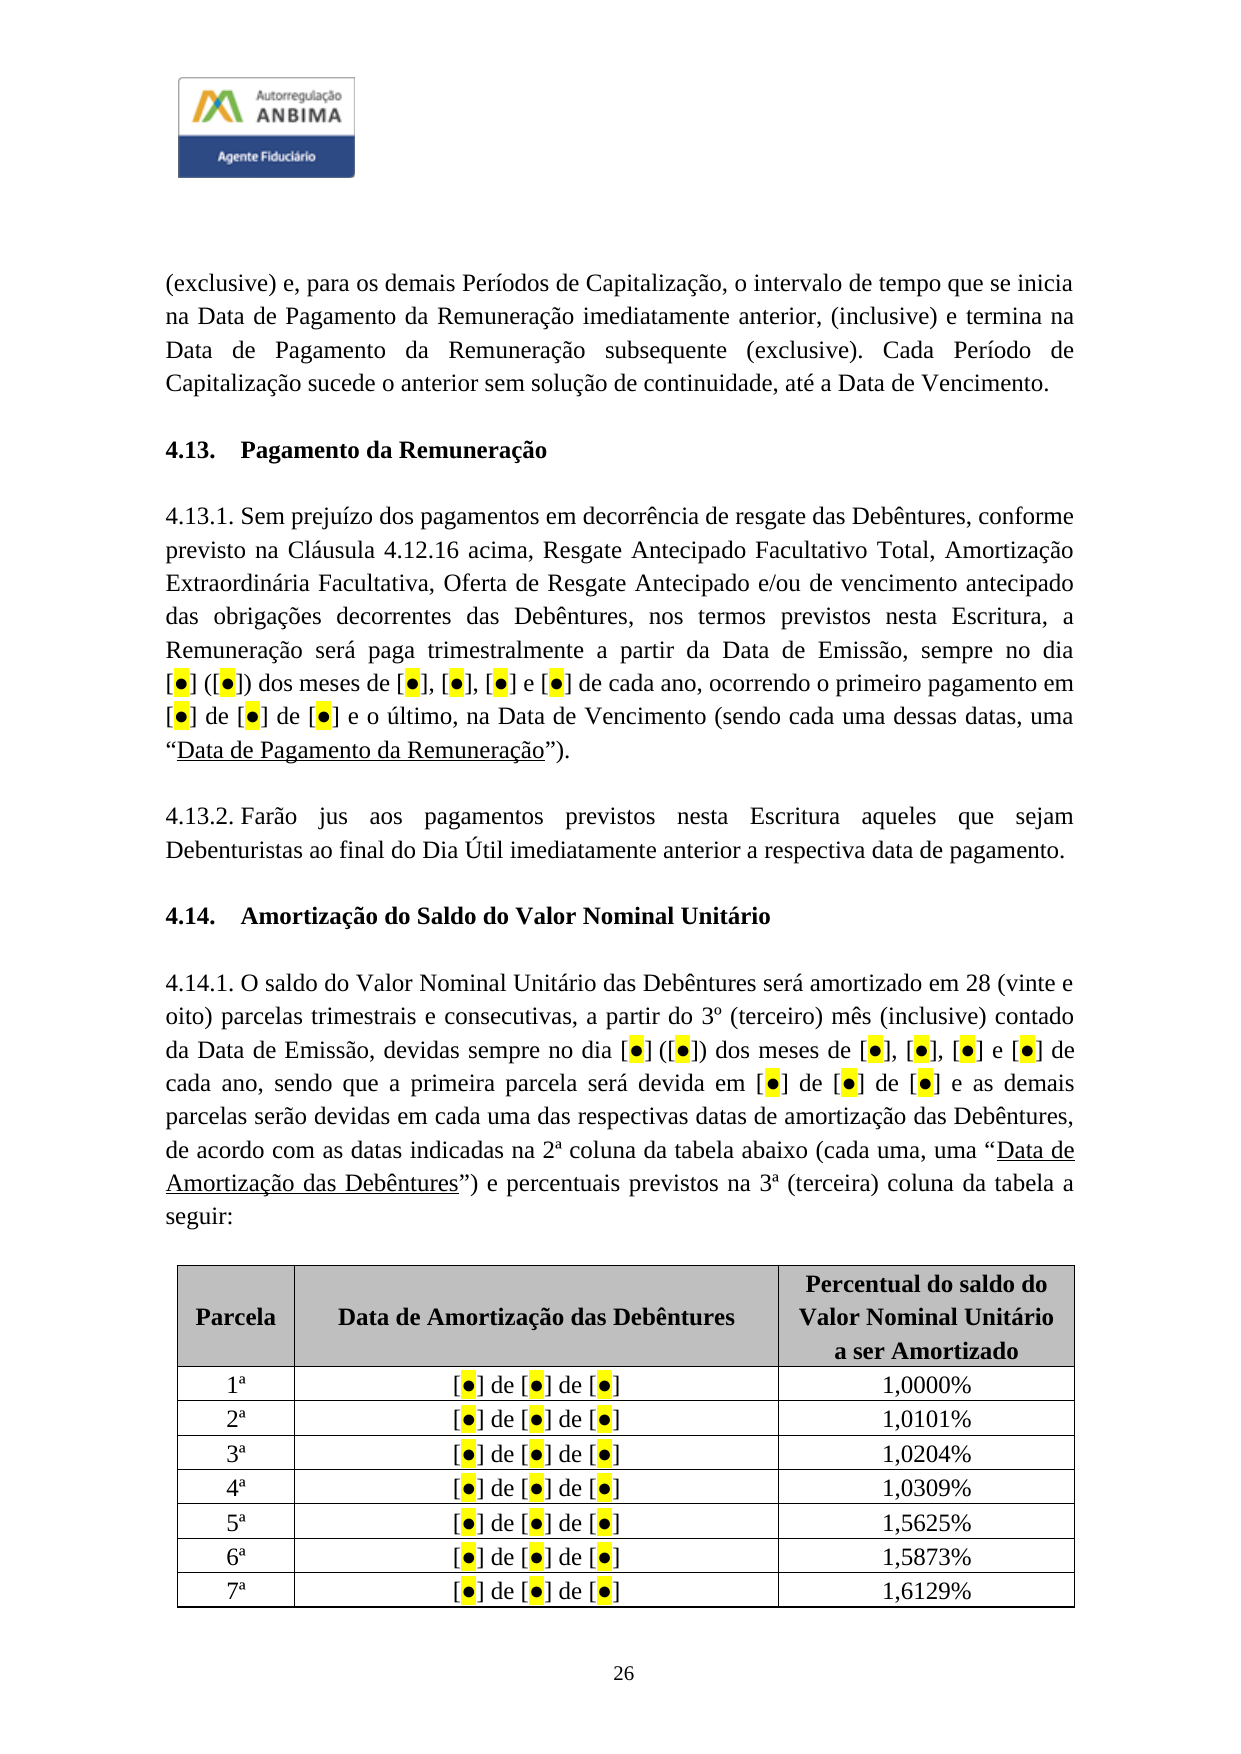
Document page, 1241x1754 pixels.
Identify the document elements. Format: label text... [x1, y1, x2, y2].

list 4.14. Amortização do Saldo do Valor Nominal Unitário [165, 898, 1075, 931]
list 4.13.2. Farão jus aos pagamentos previstos nesta Escritura aqueles que sejam Debenturistas ao final do Dia Útil imediatamente anterior a respectiva data de pagamento. [165, 798, 1075, 865]
table_cell 1,6129% [779, 1573, 1074, 1606]
table_header Percentual do saldo do Valor Nominal Unitário a ser Amortizado [779, 1266, 1074, 1366]
table_cell 1,0309% [779, 1470, 1074, 1503]
table_cell 1,5873% [779, 1539, 1074, 1572]
list 4.13. Pagamento da Remuneração [165, 431, 1075, 465]
table_cell [●] de [●] de [●] [295, 1436, 778, 1469]
table_header Parcela [178, 1266, 294, 1366]
list 4.14.1. O saldo do Valor Nominal Unitário das Debêntures será amortizado em 28 (vinte e oito) parcelas trimestrais e consecutivas, a partir do 3º (terceiro) mês (inclusive) contado da Data de Emissão, devidas sempre no dia [●] ([●]) dos meses de [●], [●], [●] e [●] de cada ano, sendo que a primeira parcela será devida em [●] de [●] de [●] e as demais parcelas serão devidas em cada uma das respectivas datas de amortização das Debêntures, de acordo com as datas indicadas na 2ª coluna da tabela abaixo (cada uma, uma “Data de Amortização das Debêntures”) e percentuais previstos na 3ª (terceira) coluna da tabela a seguir: [165, 965, 1075, 1231]
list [165, 265, 1075, 398]
table_cell 1,5625% [779, 1504, 1074, 1538]
table_cell 6ª [178, 1539, 294, 1572]
table_cell 5ª [178, 1504, 294, 1538]
table_cell 4ª [178, 1470, 294, 1503]
table_cell 2ª [178, 1401, 294, 1434]
table_cell 1,0204% [779, 1436, 1074, 1469]
table_cell [●] de [●] de [●] [295, 1573, 778, 1606]
table_cell 3ª [178, 1436, 294, 1469]
table_cell [●] de [●] de [●] [295, 1539, 778, 1572]
table_cell 1,0101% [779, 1401, 1074, 1434]
table_cell [●] de [●] de [●] [295, 1401, 778, 1434]
list 4.13.1. Sem prejuízo dos pagamentos em decorrência de resgate das Debêntures, conforme previsto na Cláusula 4.12.16 acima, Resgate Antecipado Facultativo Total, Amortização Extraordinária Facultativa, Oferta de Resgate Antecipado e/ou de vencimento antecipado das obrigações decorrentes das Debêntures, nos termos previstos nesta Escritura, a Remuneração será paga trimestralmente a partir da Data de Emissão, sempre no dia [●] ([●]) dos meses de [●], [●], [●] e [●] de cada ano, ocorrendo o primeiro pagamento em [●] de [●] de [●] e o último, na Data de Vencimento (sendo cada uma dessas datas, uma “Data de Pagamento da Remuneração”). [165, 498, 1075, 765]
table_cell 1ª [178, 1367, 294, 1400]
table_cell 1,0000% [779, 1367, 1074, 1400]
table_cell [●] de [●] de [●] [295, 1504, 778, 1538]
table_cell 7ª [178, 1573, 294, 1606]
table_cell [●] de [●] de [●] [295, 1470, 778, 1503]
table_cell [●] de [●] de [●] [295, 1367, 778, 1400]
table_header Data de Amortização das Debêntures [295, 1266, 778, 1366]
